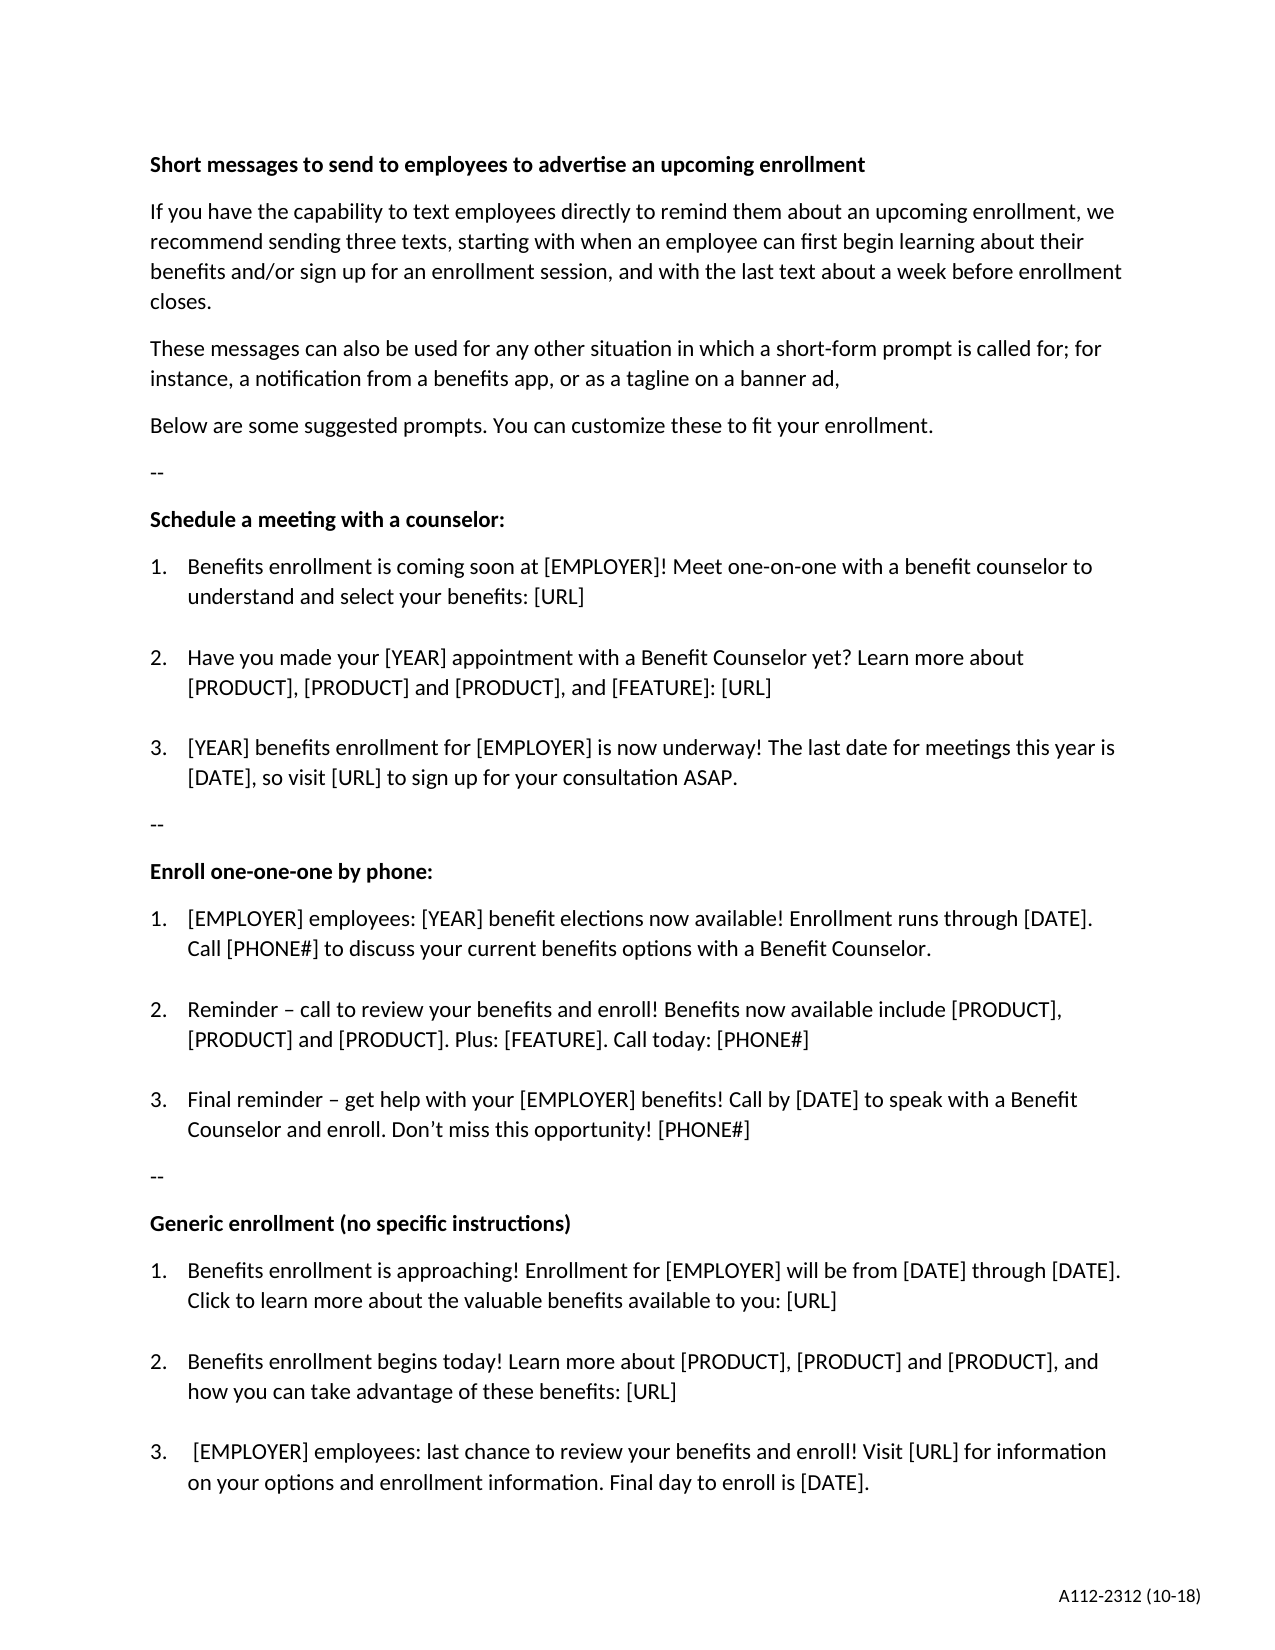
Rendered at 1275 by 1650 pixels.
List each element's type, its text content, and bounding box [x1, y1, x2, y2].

list Benefits enrollment is approaching! Enrollment for [EMPLOYER] will be from [DATE] through [DATE]. Click to learn more about the valuable benefits available to you: [URL] [150, 1256, 1125, 1314]
text These messages can also be used for any other situation in which a short-form prompt is called for; for instance, a notification from a benefits app, or as a tagline on a banner ad, [150, 334, 1125, 393]
list [EMPLOYER] employees: [YEAR] benefit elections now available! Enrollment runs through [DATE]. Call [PHONE#] to discuss your current benefits options with a Benefit Counselor. [150, 904, 1125, 962]
text If you have the capability to text employees directly to remind them about an upcoming enrollment, we recommend sending three texts, starting with when an employee can first begin learning about their benefits and/or sign up for an enrollment session, and with the last text about a week before enrollment closes. [150, 197, 1125, 316]
text -- [150, 458, 1125, 486]
list [YEAR] benefits enrollment for [EMPLOYER] is now underway! The last date for meetings this year is [DATE], so visit [URL] to sign up for your consultation ASAP. [150, 733, 1125, 792]
text -- [150, 810, 1125, 838]
list Benefits enrollment is coming soon at [EMPLOYER]! Meet one-on-one with a benefit counselor to understand and select your benefits: [URL] [150, 552, 1125, 610]
text Generic enrollment (no specific instructions) [150, 1209, 1125, 1237]
list [EMPLOYER] employees: last chance to review your benefits and enroll! Visit [URL] for information on your options and enrollment information. Final day to enroll is [DATE]. [150, 1437, 1125, 1496]
text Short messages to send to employees to advertise an upcoming enrollment [150, 150, 1125, 178]
list Reminder – call to review your benefits and enroll! Benefits now available include [PRODUCT], [PRODUCT] and [PRODUCT]. Plus: [FEATURE]. Call today: [PHONE#] [150, 995, 1125, 1053]
text Schedule a meeting with a counselor: [150, 505, 1125, 533]
list Have you made your [YEAR] appointment with a Benefit Counselor yet? Learn more about [PRODUCT], [PRODUCT] and [PRODUCT], and [FEATURE]: [URL] [150, 643, 1125, 701]
text Enroll one-one-one by phone: [150, 857, 1125, 885]
list Final reminder – get help with your [EMPLOYER] benefits! Call by [DATE] to speak with a Benefit Counselor and enroll. Don’t miss this opportunity! [PHONE#] [150, 1085, 1125, 1144]
list Benefits enrollment begins today! Learn more about [PRODUCT], [PRODUCT] and [PRODUCT], and how you can take advantage of these benefits: [URL] [150, 1347, 1125, 1405]
text -- [150, 1162, 1125, 1191]
text Below are some suggested prompts. You can customize these to fit your enrollment. [150, 411, 1125, 439]
